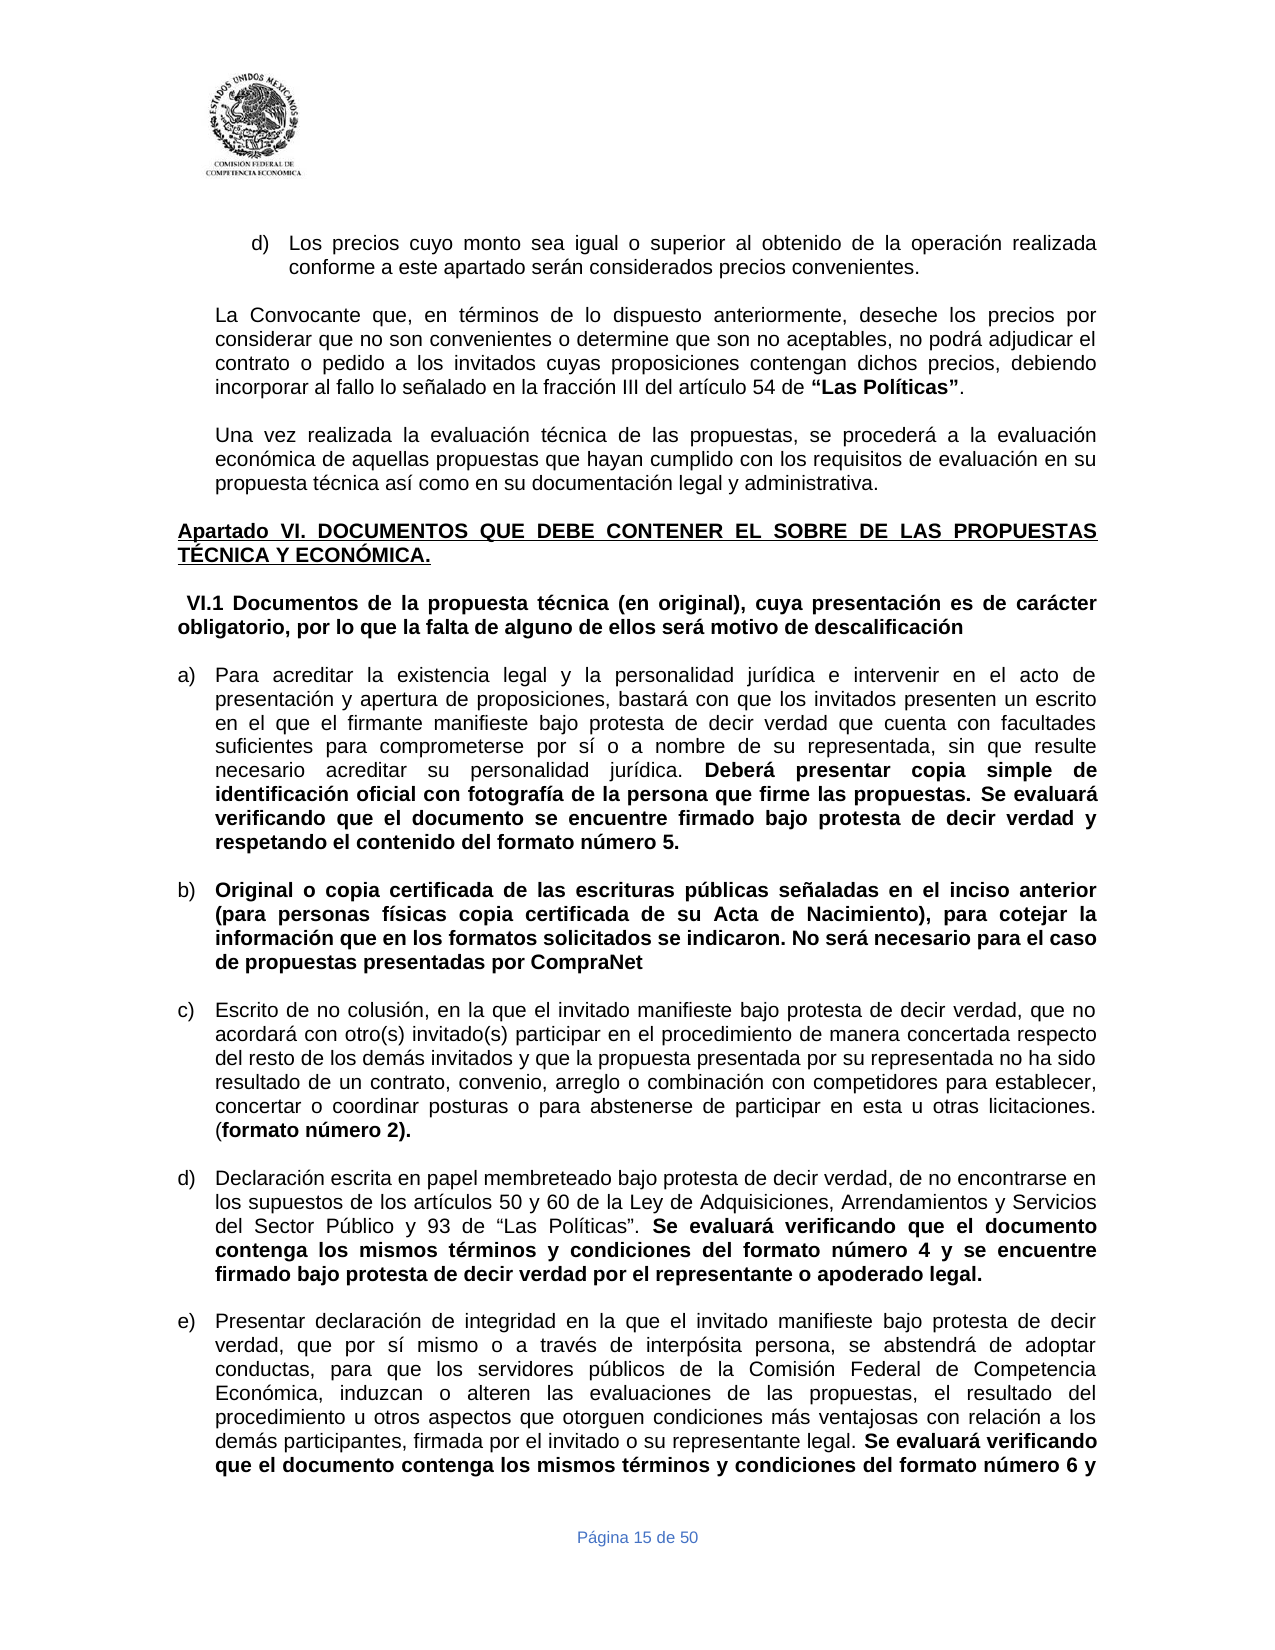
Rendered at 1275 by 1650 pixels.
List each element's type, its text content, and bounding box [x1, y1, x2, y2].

list Una vez realizada la evaluación técnica de las propuestas, se procederá a la evaluación económica de aquellas propuestas que hayan cumplido con los requisitos de evaluación en su propuesta técnica así como en su documentación legal y administrativa. [215, 423, 1098, 495]
list Apartado VI. DOCUMENTOS QUE DEBE CONTENER EL SOBRE DE LAS PROPUESTAS TÉCNICA Y ECONÓMICA. [177, 519, 1098, 540]
picture [188, 73, 322, 179]
list Original o copia certificada de las escrituras públicas señaladas en el inciso anterior (para personas físicas copia certificada de su Acta de Nacimiento), para cotejar la información que en los formatos solicitados se indicaron. No será necesario para el caso de propuestas presentadas por CompraNet [177, 878, 1098, 974]
list Declaración escrita en papel membreteado bajo protesta de decir verdad, de no encontrarse en los supuestos de los artículos 50 y 60 de la Ley de Adquisiciones, Arrendamientos y Servicios del Sector Público y 93 de “Las Políticas”. Se evaluará verificando que el documento contenga los mismos términos y condiciones del formato número 4 y se encuentre firmado bajo protesta de decir verdad por el representante o apoderado legal. [177, 1166, 1098, 1285]
list La Convocante que, en términos de lo dispuesto anteriormente, deseche los precios por considerar que no son convenientes o determine que son no aceptables, no podrá adjudicar el contrato o pedido a los invitados cuyas proposiciones contengan dichos precios, debiendo incorporar al fallo lo señalado en la fracción III del artículo 54 de “Las Políticas”. [215, 303, 1098, 399]
list Escrito de no colusión, en la que el invitado manifieste bajo protesta de decir verdad, que no acordará con otro(s) invitado(s) participar en el procedimiento de manera concertada respecto del resto de los demás invitados y que la propuesta presentada por su representada no ha sido resultado de un contrato, convenio, arreglo o combinación con competidores para establecer, concertar o coordinar posturas o para abstenerse de participar en esta u otras licitaciones. (formato número 2). [177, 998, 1098, 1142]
list Los precios cuyo monto sea igual o superior al obtenido de la operación realizada conforme a este apartado serán considerados precios convenientes. [251, 231, 1098, 279]
list Para acreditar la existencia legal y la personalidad jurídica e intervenir en el acto de presentación y apertura de proposiciones, bastará con que los invitados presenten un escrito en el que el firmante manifieste bajo protesta de decir verdad que cuenta con facultades suficientes para comprometerse por sí o a nombre de su representada, sin que resulte necesario acreditar su personalidad jurídica. Deberá presentar copia simple de identificación oficial con fotografía de la persona que firme las propuestas. Se evaluará verificando que el documento se encuentre firmado bajo protesta de decir verdad y respetando el contenido del formato número 5. [177, 662, 1098, 854]
text VI.1 Documentos de la propuesta técnica (en original), cuya presentación es de carácter obligatorio, por lo que la falta de alguno de ellos será motivo de descalificación [177, 591, 1098, 638]
list Apartado VI. DOCUMENTOS QUE DEBE CONTENER EL SOBRE DE LAS PROPUESTAS TÉCNICA Y ECONÓMICA. [177, 541, 1098, 567]
